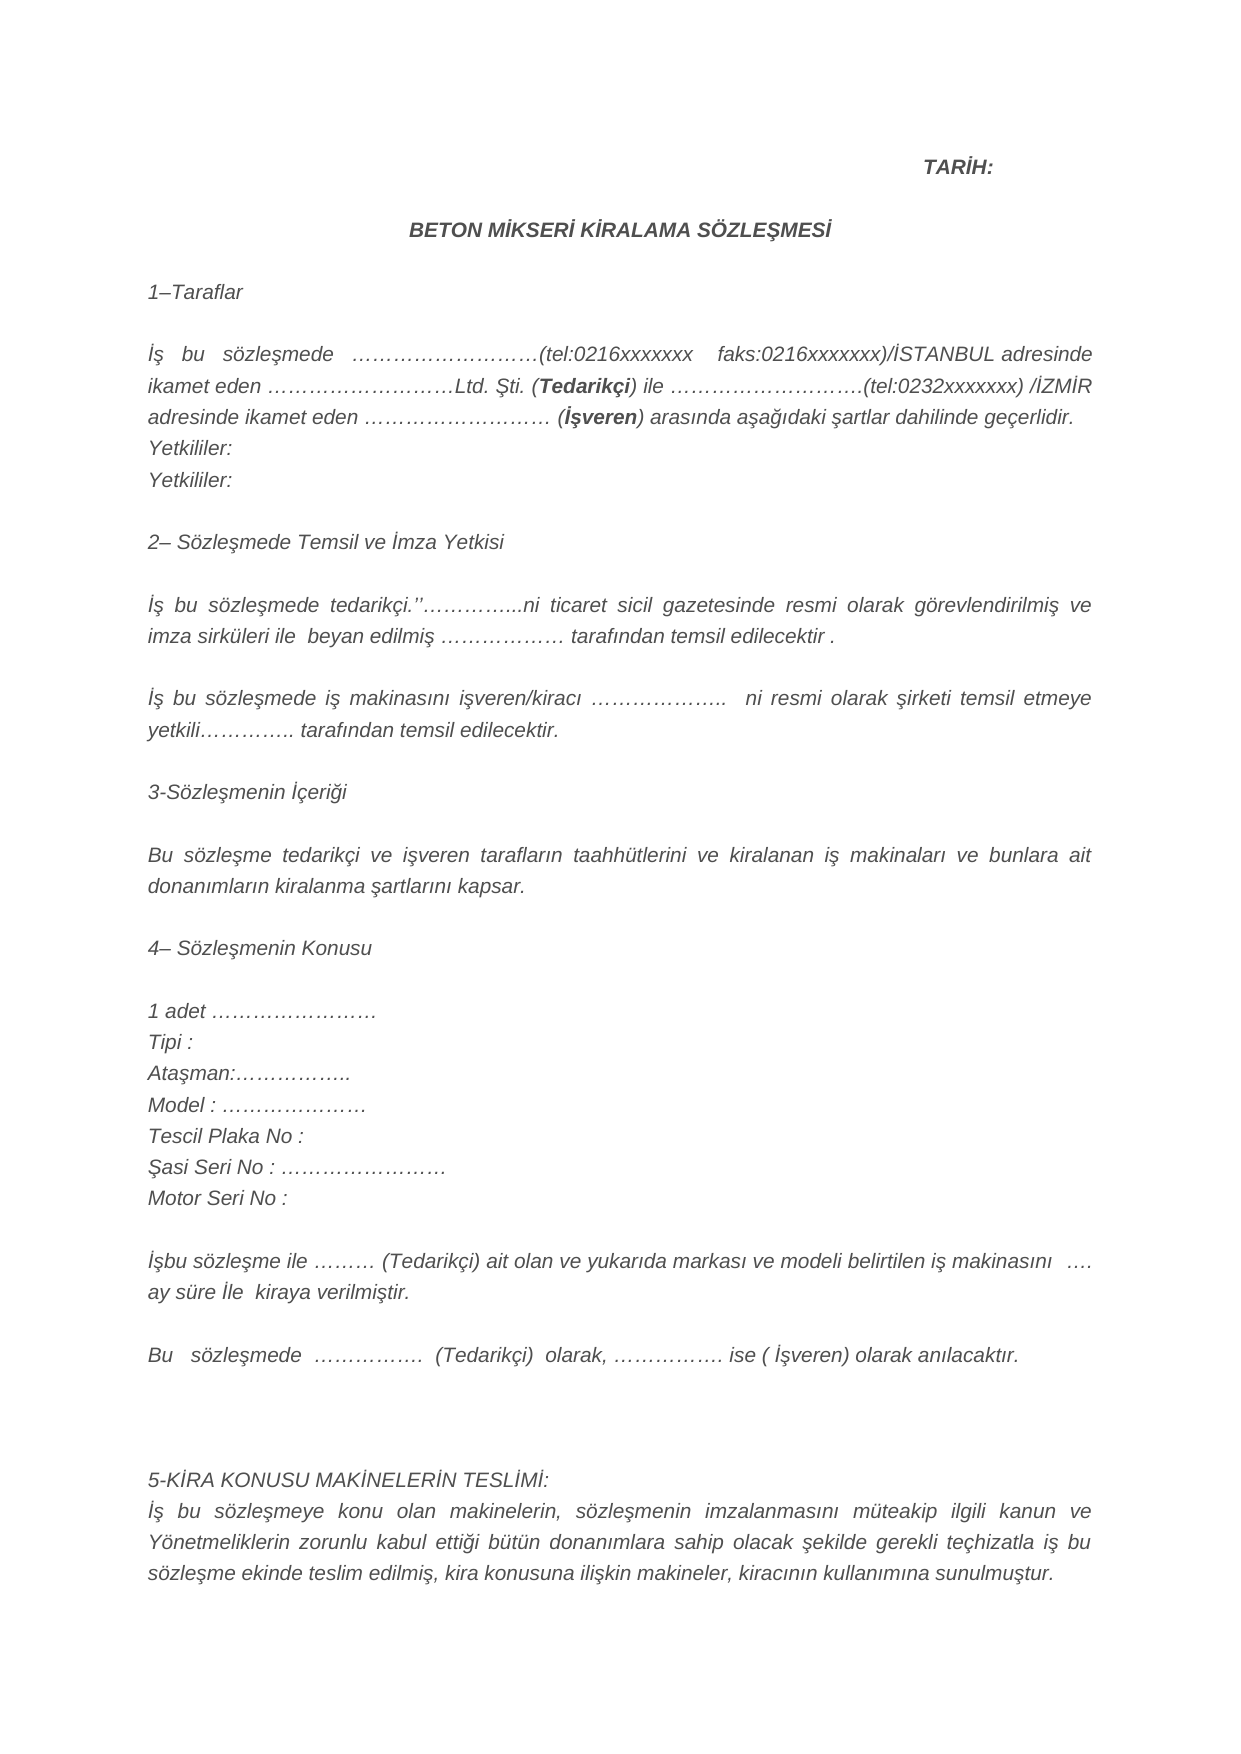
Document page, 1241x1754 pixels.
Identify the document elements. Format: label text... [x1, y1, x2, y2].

text BETON MİKSERİ KİRALAMA SÖZLEŞMESİ [148, 210, 1093, 241]
text 5-KİRA KONUSU MAKİNELERİN TESLİMİ: [148, 1460, 1093, 1491]
text Tipi : [148, 1023, 1093, 1054]
text İş bu sözleşmede iş makinasını işveren/kiracı ……………….. ni resmi olarak şirketi temsil etmeye yetkili………….. tarafından temsil edilecektir. [148, 679, 1093, 741]
text 3-Sözleşmenin İçeriği [148, 773, 1093, 804]
text 2– Sözleşmede Temsil ve İmza Yetkisi [148, 523, 1093, 554]
text 1 adet …………………… [148, 991, 1093, 1023]
text 1–Taraflar [148, 273, 1093, 304]
text Bu sözleşmede ……………. (Tedarikçi) olarak, ……………. ise ( İşveren) olarak anılacaktır. [148, 1335, 1093, 1366]
text Tescil Plaka No : [148, 1116, 1093, 1148]
text Ataşman:…………….. [148, 1054, 1093, 1085]
text Model : ………………… [148, 1085, 1093, 1116]
text İşbu sözleşme ile ……… (Tedarikçi) ait olan ve yukarıda markası ve modeli belirtilen iş makinasını …. ay süre İle kiraya verilmiştir. [148, 1241, 1093, 1304]
text İş bu sözleşmeye konu olan makinelerin, sözleşmenin imzalanmasını müteakip ilgili kanun ve Yönetmeliklerin zorunlu kabul ettiği bütün donanımlara sahip olacak şekilde gerekli teçhizatla iş bu sözleşme ekinde teslim edilmiş, kira konusuna ilişkin makineler, kiracının kullanımına sunulmuştur. [148, 1491, 1093, 1585]
text İş bu sözleşmede tedarikçi.’’…………...ni ticaret sicil gazetesinde resmi olarak görevlendirilmiş ve imza sirküleri ile beyan edilmiş ……………… tarafından temsil edilecektir . [148, 585, 1093, 648]
text Yetkililer: [148, 460, 1093, 491]
text Şasi Seri No : …………………… [148, 1148, 1093, 1179]
text TARİH: [148, 148, 1093, 179]
text İş bu sözleşmede ………………………(tel:0216xxxxxxx faks:0216xxxxxxx)/İSTANBUL adresinde ikamet eden ………………………Ltd. Şti. (Tedarikçi) ile ……………………….(tel:0232xxxxxxx) /İZMİR adresinde ikamet eden ……………………… (İşveren) arasında aşağıdaki şartlar dahilinde geçerlidir. [148, 335, 1093, 429]
text 4– Sözleşmenin Konusu [148, 929, 1093, 960]
text Bu sözleşme tedarikçi ve işveren tarafların taahhütlerini ve kiralanan iş makinaları ve bunlara ait donanımların kiralanma şartlarını kapsar. [148, 835, 1093, 898]
text Yetkililer: [148, 429, 1093, 460]
text Motor Seri No : [148, 1179, 1093, 1210]
